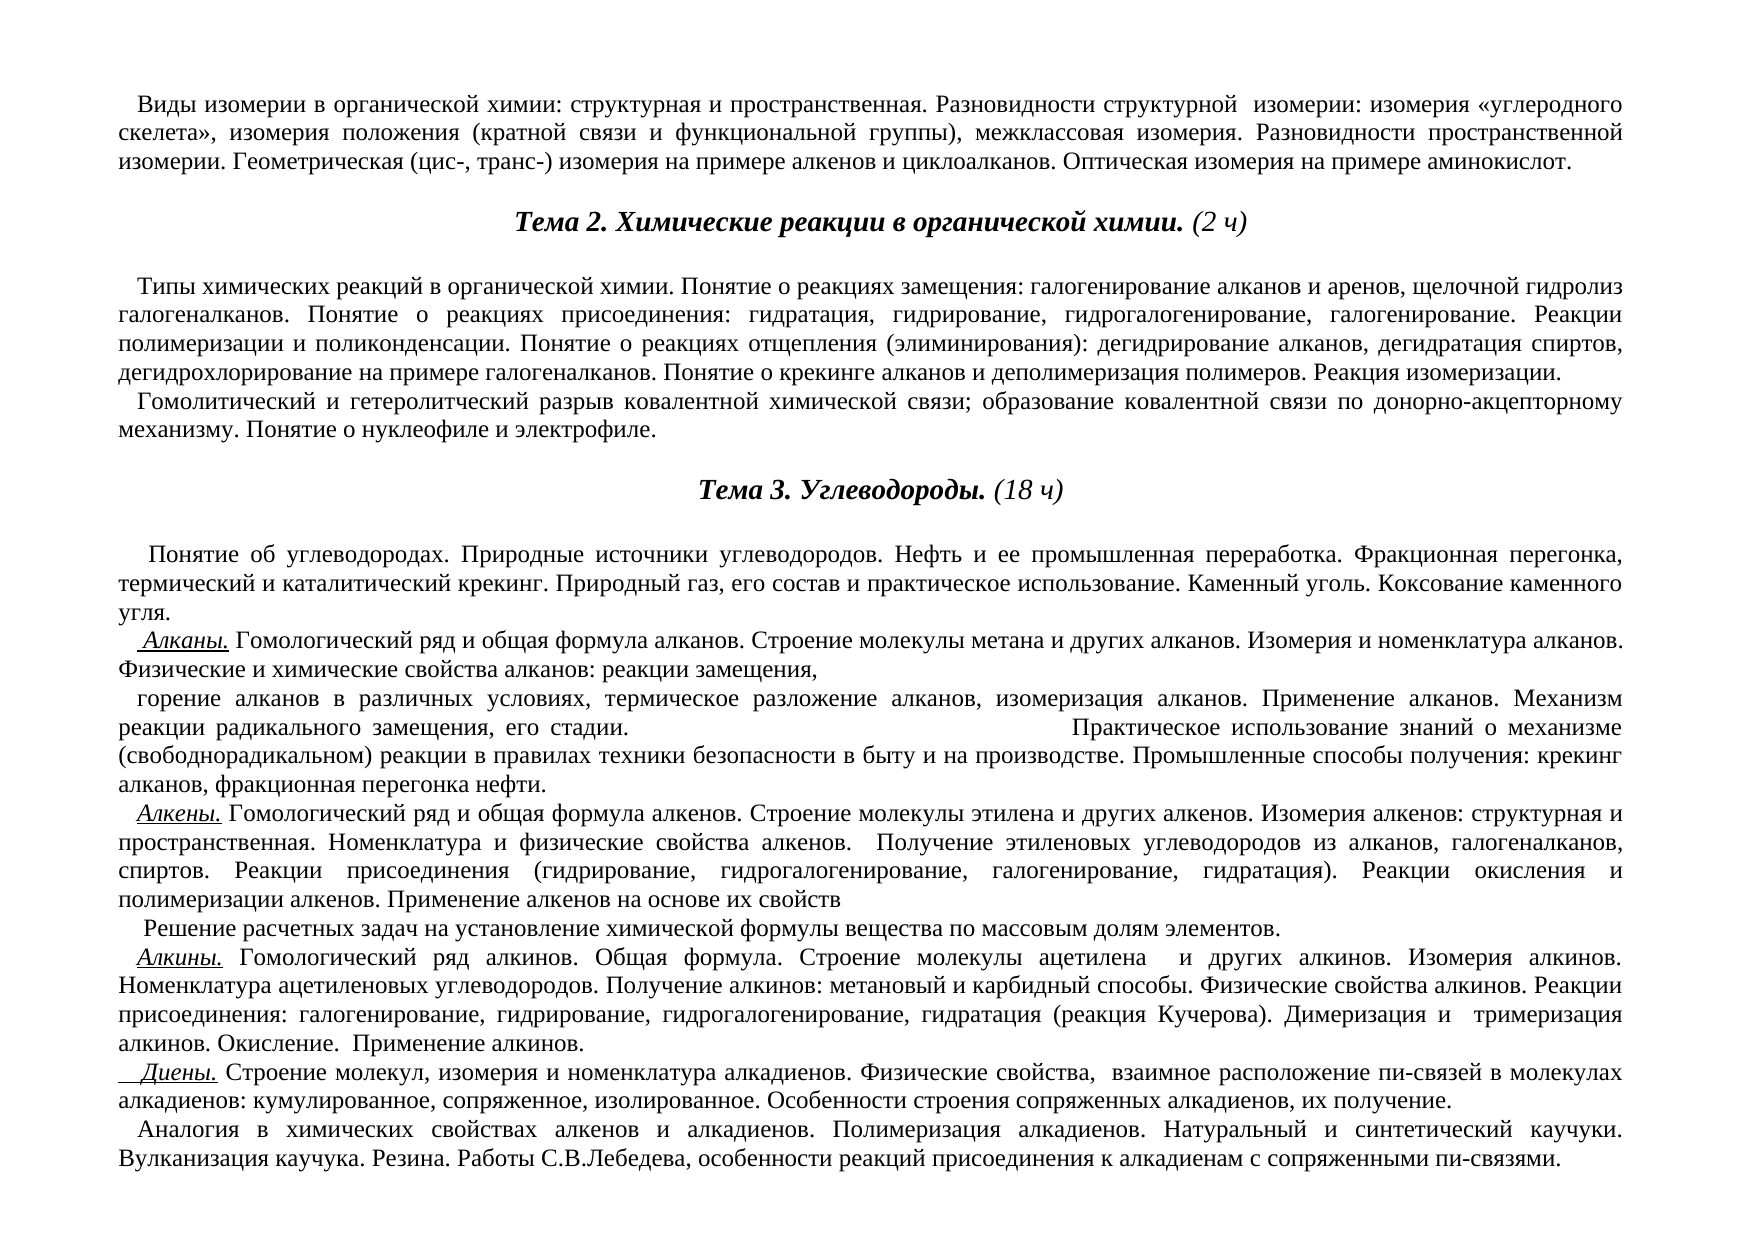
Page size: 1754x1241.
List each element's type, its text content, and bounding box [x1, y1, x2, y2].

text Алкины. Гомологический ряд алкинов. Общая формула. Строение молекулы ацетилена и других алкинов. Изомерия алкинов. Номенклатура ацетиленовых углеводородов. Получение алкинов: метановый и карбидный способы. Физические свойства алкинов. Реакции присоединения: галогенирование, гидрирование, гидрогалогенирование, гидратация (реакция Кучерова). Димеризация и тримеризация алкинов. Окисление. Применение алкинов. [118, 942, 1624, 1057]
text Решение расчетных задач на установление химической формулы вещества по массовым долям элементов. [118, 913, 1624, 942]
text Тема 3. Углеводороды. (18 ч) [118, 472, 1624, 506]
text Типы химических реакций в органической химии. Понятие о реакциях замещения: галогенирование алканов и аренов, щелочной гидролиз галогеналканов. Понятие о реакциях присоединения: гидратация, гидрирование, гидрогалогенирование, галогенирование. Реакции полимеризации и поликонденсации. Понятие о реакциях отщепления (элиминирования): дегидрирование алканов, дегидратация спиртов, дегидрохлорирование на примере галогеналканов. Понятие о крекинге алканов и деполимеризация полимеров. Реакция изомеризации. [118, 271, 1624, 386]
text Алкены. Гомологический ряд и общая формула алкенов. Строение молекулы этилена и других алкенов. Изомерия алкенов: структурная и пространственная. Номенклатура и физические свойства алкенов. Получение этиленовых углеводородов из алканов, галогеналканов, спиртов. Реакции присоединения (гидрирование, гидрогалогенирование, галогенирование, гидратация). Реакции окисления и полимеризации алкенов. Применение алкенов на основе их свойств [118, 798, 1624, 913]
text Понятие об углеводородах. Природные источники углеводородов. Нефть и ее промышленная переработка. Фракционная перегонка, термический и каталитический крекинг. Природный газ, его состав и практическое использование. Каменный уголь. Коксование каменного угля. [118, 539, 1624, 625]
text Диены. Строение молекул, изомерия и номенклатура алкадиенов. Физические свойства, взаимное расположение пи-связей в молекулах алкадиенов: кумулированное, сопряженное, изолированное. Особенности строения сопряженных алкадиенов, их получение. [118, 1057, 1624, 1114]
text горение алканов в различных условиях, термическое разложение алканов, изомеризация алканов. Применение алканов. Механизм реакции радикального замещения, его стадии. Практическое использование знаний о механизме (свободнорадикальном) реакции в правилах техники безопасности в быту и на производстве. Промышленные способы получения: крекинг алканов, фракционная перегонка нефти. [118, 683, 1624, 798]
text Алканы. Гомологический ряд и общая формула алканов. Строение молекулы метана и других алканов. Изомерия и номенклатура алканов. Физические и химические свойства алканов: реакции замещения, [118, 625, 1624, 683]
text Гомолитический и гетеролитческий разрыв ковалентной химической связи; образование ковалентной связи по донорно-акцепторному механизму. Понятие о нуклеофиле и электрофиле. [118, 386, 1624, 443]
text Аналогия в химических свойствах алкенов и алкадиенов. Полимеризация алкадиенов. Натуральный и синтетический каучуки. Вулканизация каучука. Резина. Работы С.В.Лебедева, особенности реакций присоединения к алкадиенам с сопряженными пи-связями. [118, 1114, 1624, 1172]
text Тема 2. Химические реакции в органической химии. (2 ч) [118, 204, 1624, 237]
text Виды изомерии в органической химии: структурная и пространственная. Разновидности структурной изомерии: изомерия «углеродного скелета», изомерия положения (кратной связи и функциональной группы), межклассовая изомерия. Разновидности пространственной изомерии. Геометрическая (цис-, транс-) изомерия на примере алкенов и циклоалканов. Оптическая изомерия на примере аминокислот. [118, 89, 1624, 175]
